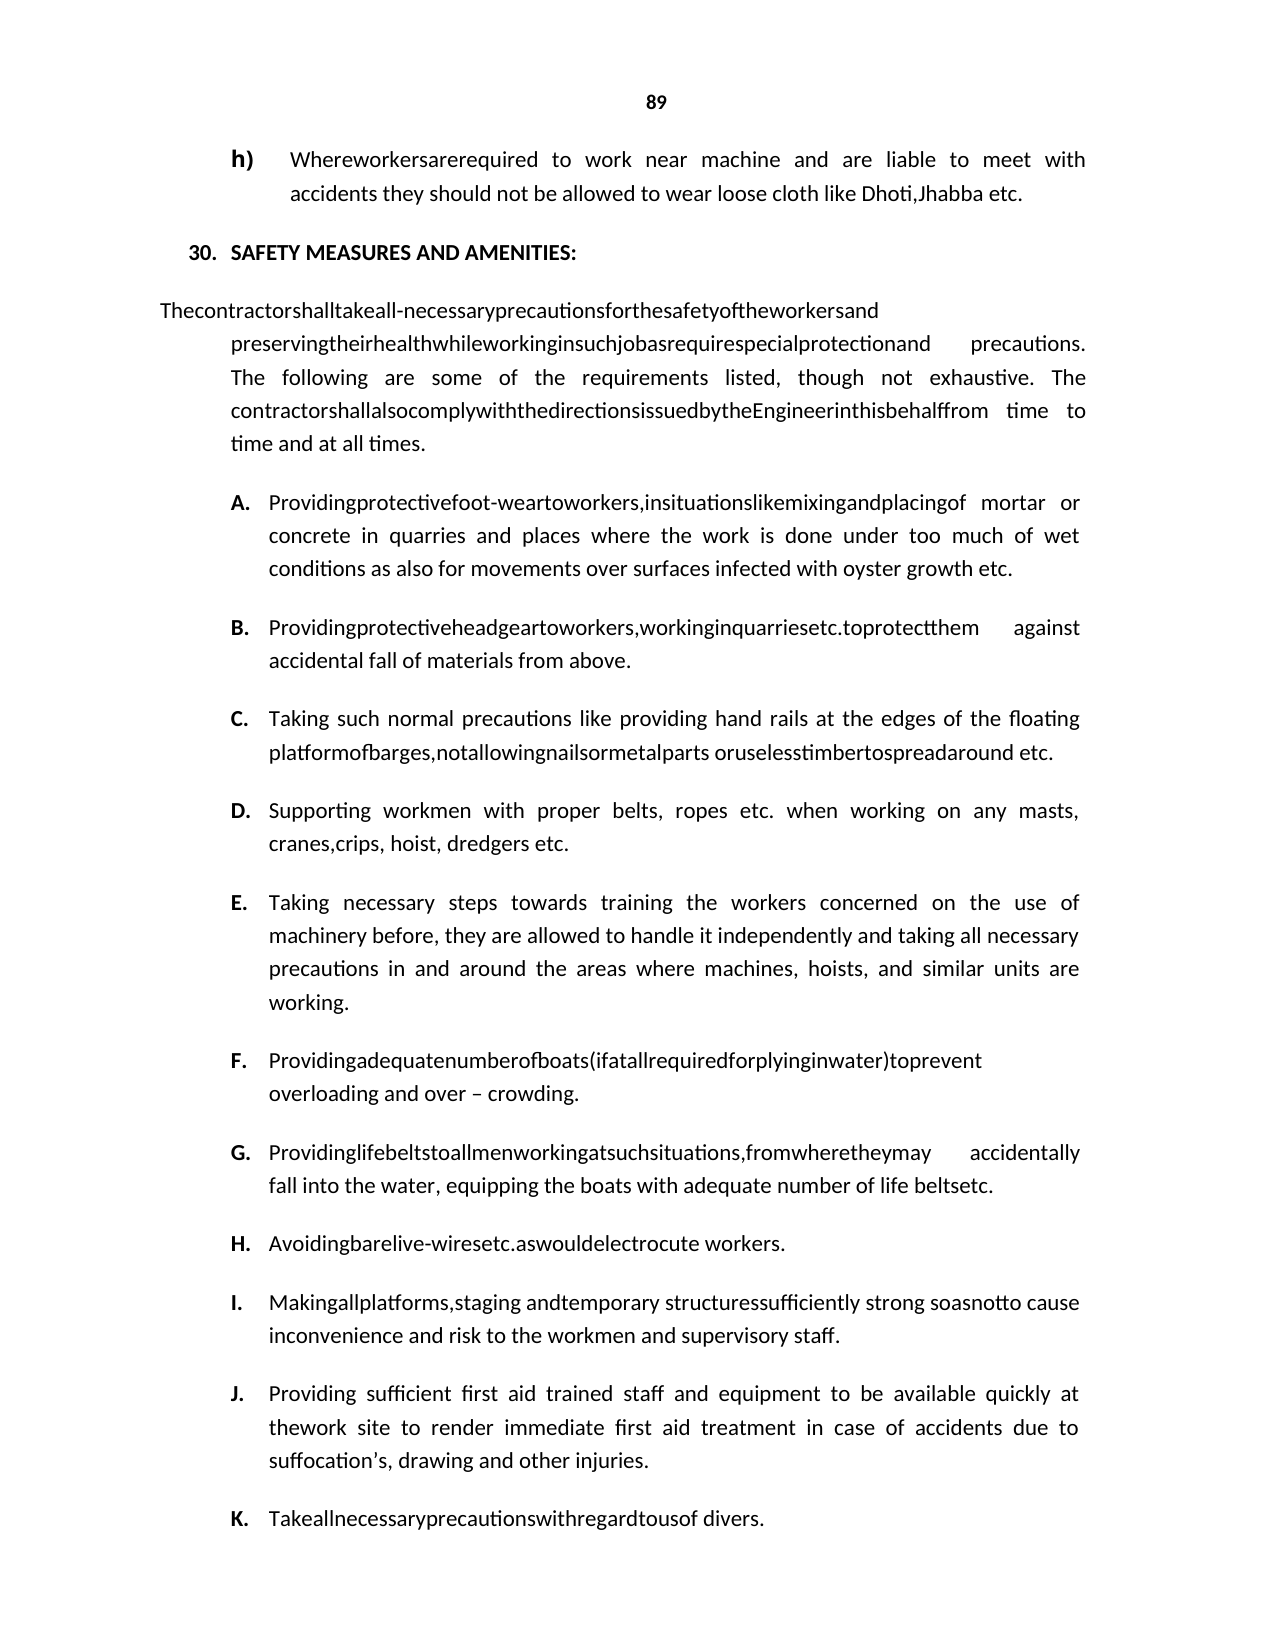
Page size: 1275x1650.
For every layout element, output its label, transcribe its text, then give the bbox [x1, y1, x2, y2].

list Supporting workmen with proper belts, ropes etc. when working on any masts, cranes,crips, hoist, dredgers etc. [231, 791, 1081, 858]
list Providingprotectivefoot-weartoworkers,insituationslikemixingandplacingof mortar or concrete in quarries and places where the work is done under too much of wet conditions as also for movements over surfaces infected with oyster growth etc. [231, 483, 1081, 583]
list Taking necessary steps towards training the workers concerned on the use of machinery before, they are allowed to handle it independently and taking all necessary precautions in and around the areas where machines, hoists, and similar units are working. [231, 883, 1081, 1016]
list Avoidingbarelive-wiresetc.aswouldelectrocute workers. [231, 1224, 1081, 1258]
text Thecontractorshalltakeall-necessaryprecautionsforthesafetyoftheworkersand preservingtheirhealthwhileworkinginsuchjobasrequirespecialprotectionand precautions. The following are some of the requirements listed, though not exhaustive. The contractorshallalsocomplywiththedirectionsissuedbytheEngineerinthisbehalffrom time to time and at all times. [160, 291, 1087, 458]
list Takeallnecessaryprecautionswithregardtousof divers. [231, 1499, 1081, 1533]
list Taking such normal precautions like providing hand rails at the edges of the floating platformofbarges,notallowingnailsormetalparts oruselesstimbertospreadaround etc. [231, 699, 1081, 766]
list Providinglifebeltstoallmenworkingatsuchsituations,fromwheretheymay accidentally fall into the water, equipping the boats with adequate number of life beltsetc. [231, 1133, 1081, 1199]
list Providing sufficient first aid trained staff and equipment to be available quickly at thework site to render immediate first aid treatment in case of accidents due to suffocation’s, drawing and other injuries. [231, 1374, 1081, 1474]
list Makingallplatforms,staging andtemporary structuressufficiently strong soasnotto cause inconvenience and risk to the workmen and supervisory staff. [231, 1283, 1081, 1349]
list Providingadequatenumberofboats(ifatallrequiredforplyinginwater)toprevent overloading and over – crowding. [231, 1041, 1081, 1108]
list Providingprotectiveheadgeartoworkers,workinginquarriesetc.toprotectthem against accidental fall of materials from above. [231, 608, 1081, 674]
list Whereworkersarerequired to work near machine and are liable to meet with accidents they should not be allowed to wear loose cloth like Dhoti,Jhabba etc. [231, 141, 1087, 208]
list SAFETY MEASURES AND AMENITIES: [188, 233, 1081, 266]
